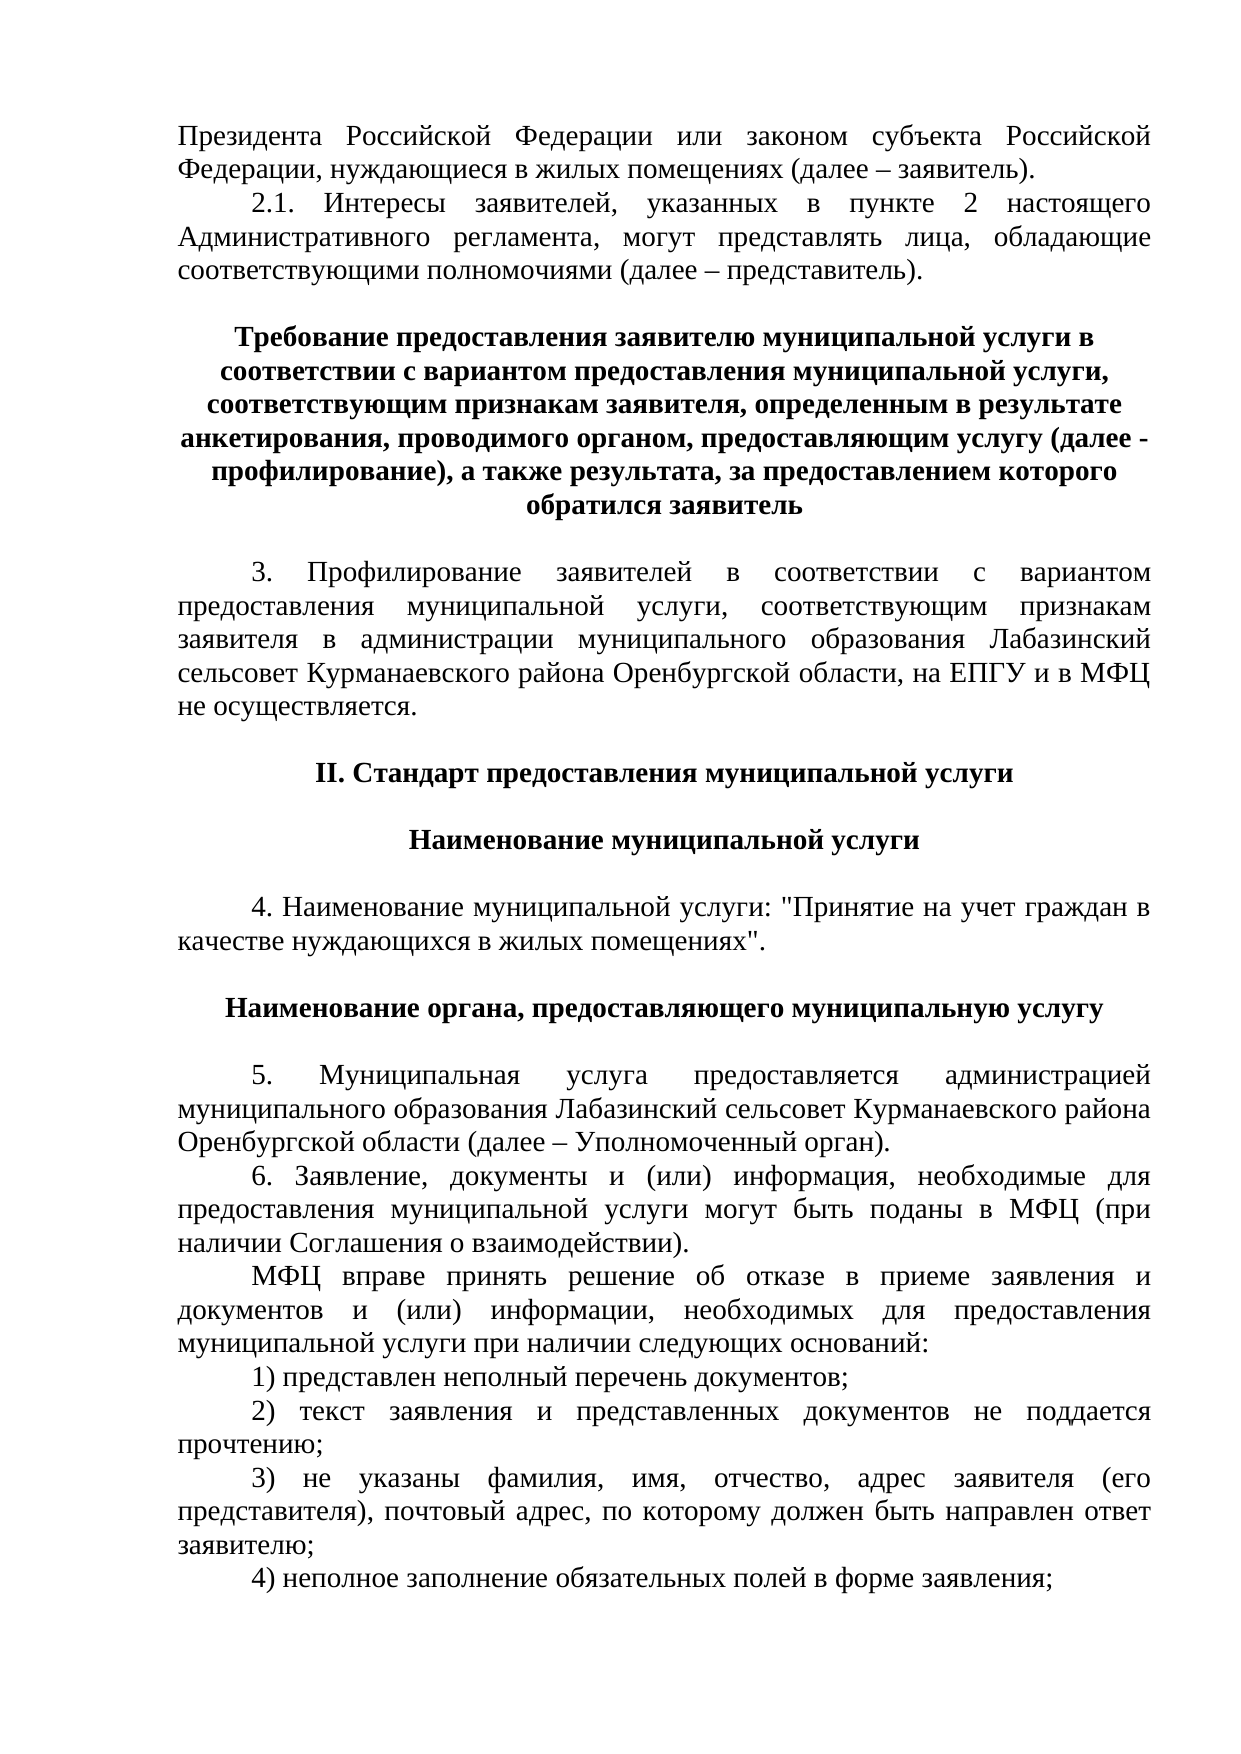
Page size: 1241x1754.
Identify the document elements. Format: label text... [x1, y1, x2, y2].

text Наименование органа, предоставляющего муниципальную услугу [177, 990, 1152, 1024]
text 1) представлен неполный перечень документов; [177, 1359, 1152, 1393]
text 6. Заявление, документы и (или) информация, необходимые для предоставления муниципальной услуги могут быть поданы в МФЦ (при наличии Соглашения о взаимодействии). [177, 1158, 1152, 1258]
text 4) неполное заполнение обязательных полей в форме заявления; [177, 1560, 1152, 1594]
text 2.1. Интересы заявителей, указанных в пункте 2 настоящего Административного регламента, могут представлять лица, обладающие соответствующими полномочиями (далее – представитель). [177, 185, 1152, 286]
text МФЦ вправе принять решение об отказе в приеме заявления и документов и (или) информации, необходимых для предоставления муниципальной услуги при наличии следующих оснований: [177, 1258, 1152, 1359]
text 3) не указаны фамилия, имя, отчество, адрес заявителя (его представителя), почтовый адрес, по которому должен быть направлен ответ заявителю; [177, 1460, 1152, 1560]
text 5. Муниципальная услуга предоставляется администрацией муниципального образования Лабазинский сельсовет Курманаевского района Оренбургской области (далее – Уполномоченный орган). [177, 1057, 1152, 1158]
text 3. Профилирование заявителей в соответствии с вариантом предоставления муниципальной услуги, соответствующим признакам заявителя в администрации муниципального образования Лабазинский сельсовет Курманаевского района Оренбургской области, на ЕПГУ и в МФЦ не осуществляется. [177, 554, 1152, 722]
text 4. Наименование муниципальной услуги: "Принятие на учет граждан в качестве нуждающихся в жилых помещениях". [177, 889, 1152, 957]
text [177, 118, 1152, 185]
text II. Стандарт предоставления муниципальной услуги [177, 755, 1152, 789]
text 2) текст заявления и представленных документов не поддается прочтению; [177, 1393, 1152, 1460]
text Наименование муниципальной услуги [177, 822, 1152, 856]
text Требование предоставления заявителю муниципальной услуги в соответствии с вариантом предоставления муниципальной услуги, соответствующим признакам заявителя, определенным в результате анкетирования, проводимого органом, предоставляющим услугу (далее - профилирование), а также результата, за предоставлением которого обратился заявитель [177, 319, 1152, 521]
